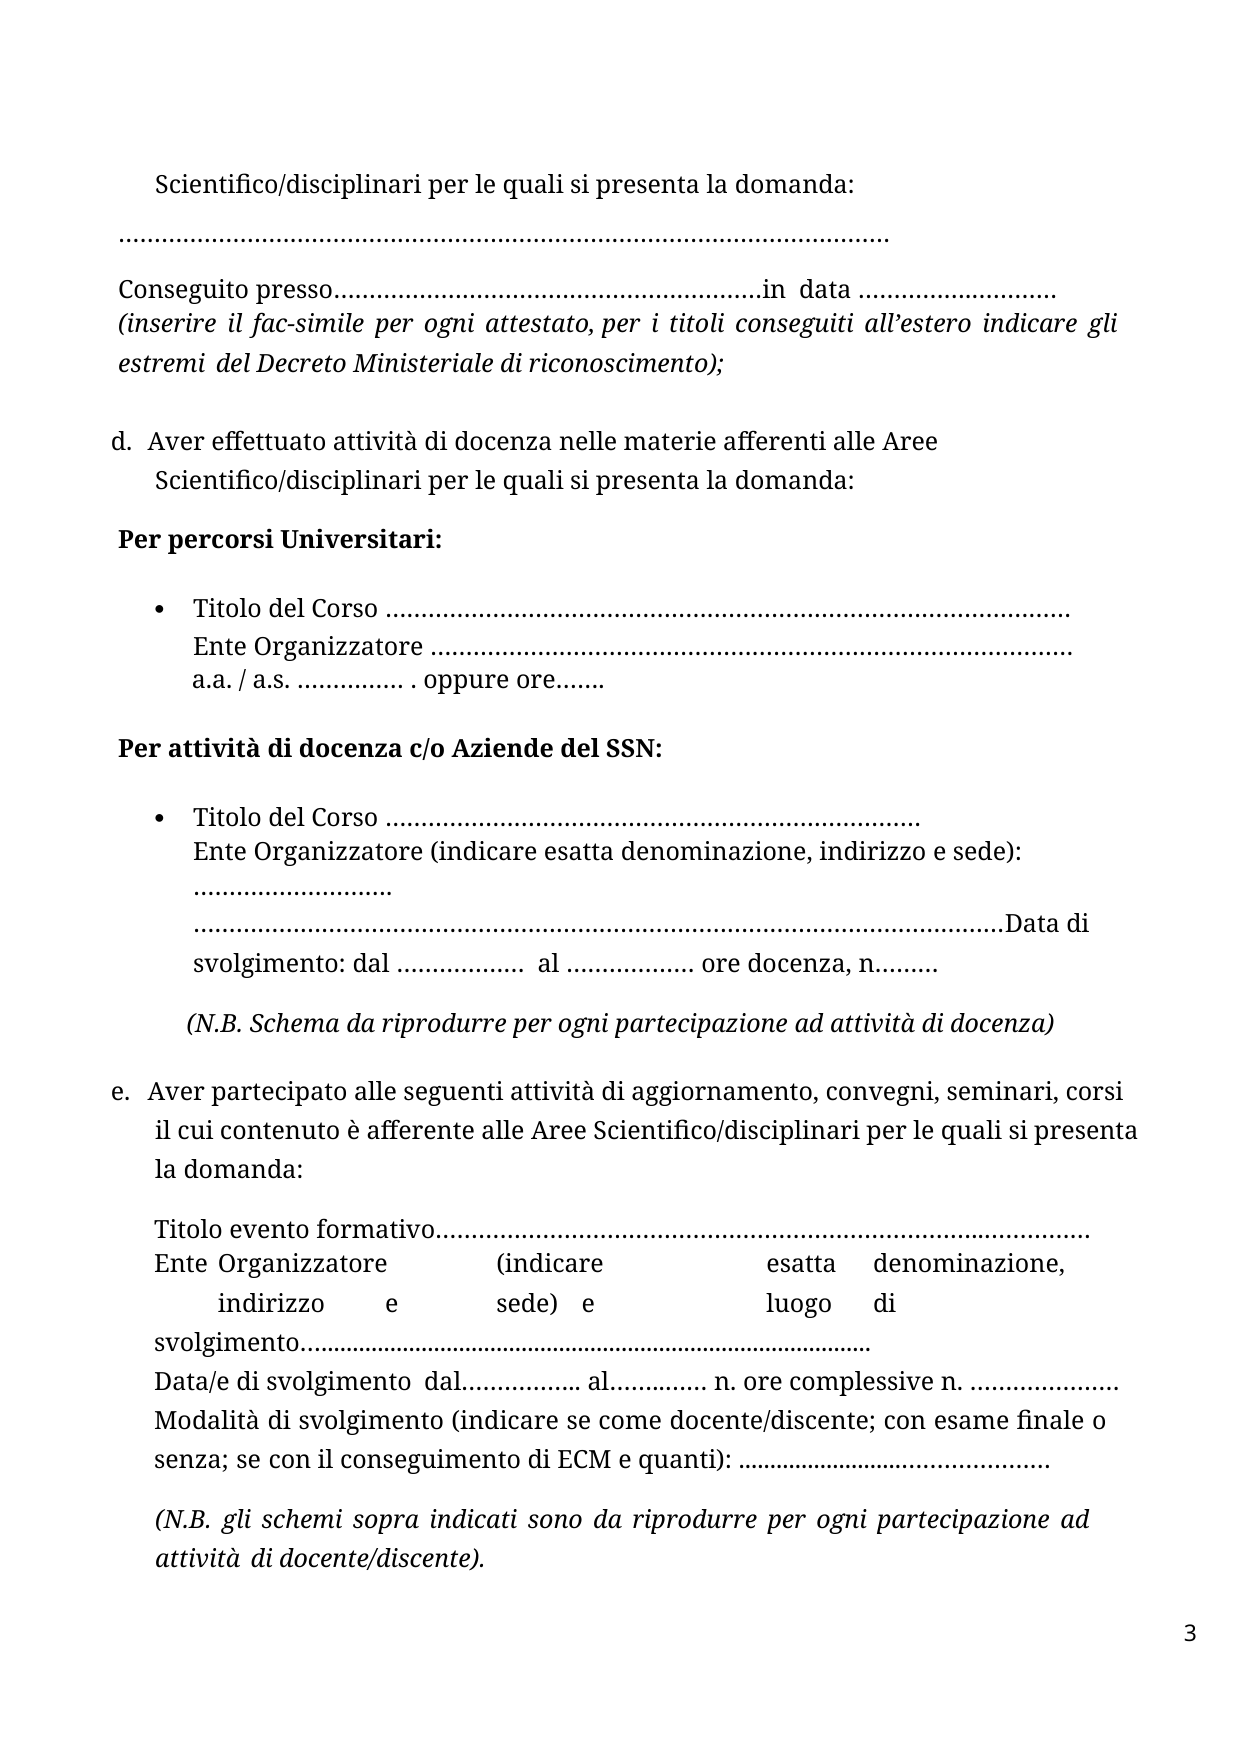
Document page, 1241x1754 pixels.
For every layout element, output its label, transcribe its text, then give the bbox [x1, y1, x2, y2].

text Modalità di svolgimento (indicare se come docente/discente; con esame finale o senza; se con il conseguimento di ECM e quanti): ..........................………………… [154, 1403, 1145, 1476]
text Ente Organizzatore (indicare esatta denominazione, indirizzo e sede):………………………. [193, 834, 1145, 902]
list Titolo del Corso …………………………………………………………………………………… [155, 590, 1145, 624]
text Per percorsi Universitari: [118, 522, 1145, 556]
text ……………………………………………………………………………………………… [118, 216, 1145, 249]
text (N.B. gli schemi sopra indicati sono da riprodurre per ogni partecipazione ad attività di docente/discente). [155, 1502, 1145, 1575]
text Ente Organizzatore ……………………………………………………………………………… [193, 628, 1145, 662]
text Data/e di svolgimento dal…………….. al……..…… n. ore complessive n. ………………… [154, 1363, 1145, 1398]
text (inserire il fac-simile per ogni attestato, per i titoli conseguiti all’estero indicare gli estremi del Decreto Ministeriale di riconoscimento); [118, 306, 1145, 379]
subtitle Aver effettuato attività di docenza nelle materie afferenti alle Aree Scientifico/disciplinari per le quali si presenta la domanda: [111, 423, 1145, 497]
text ……………………………………………………………………………………………………Data di svolgimento: dal ……………… al ……………… ore docenza, n……… [193, 906, 1145, 979]
text Titolo evento formativo…………………………………………………………………..…………… [154, 1212, 1145, 1246]
subtitle Per attività di docenza c/o Aziende del SSN: [118, 731, 1145, 765]
text (N.B. Schema da riprodurre per ogni partecipazione ad attività di docenza) [96, 1005, 1145, 1039]
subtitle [111, 167, 1145, 201]
subtitle Aver partecipato alle seguenti attività di aggiornamento, convegni, seminari, corsi il cui contenuto è afferente alle Aree Scientifico/disciplinari per le quali si presenta la domanda: [111, 1074, 1145, 1186]
list Titolo del Corso ………………………………………………………………… [155, 800, 1145, 834]
text Ente Organizzatore (indicare esatta denominazione, indirizzo e sede) e luogo di svolgimento…........................................................................................ [154, 1246, 1145, 1358]
text Conseguito presso……………………………………………………in data …………….………… [118, 272, 1145, 306]
text a.a. / a.s. …………… . oppure ore……. [192, 662, 1145, 696]
